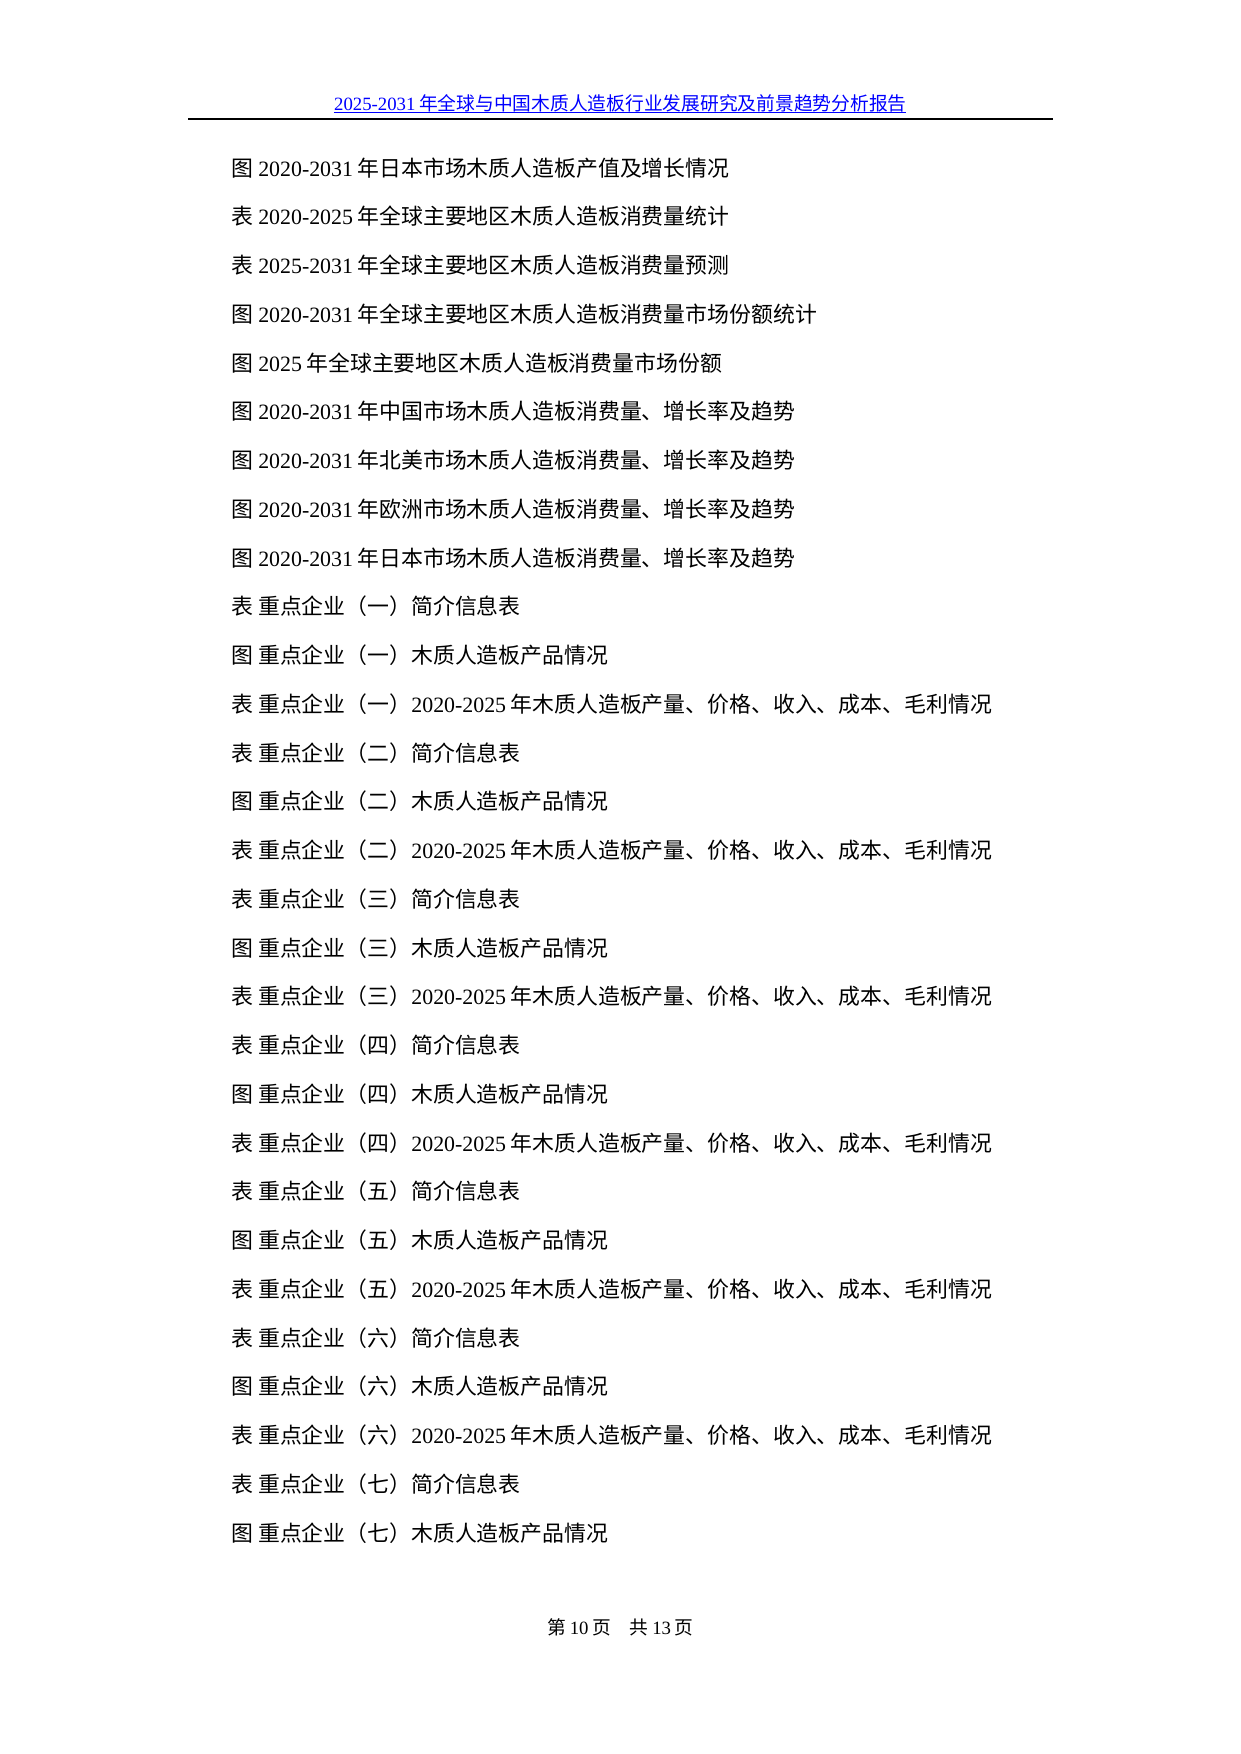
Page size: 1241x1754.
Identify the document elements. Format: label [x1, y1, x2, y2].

text [187, 150, 1053, 1548]
